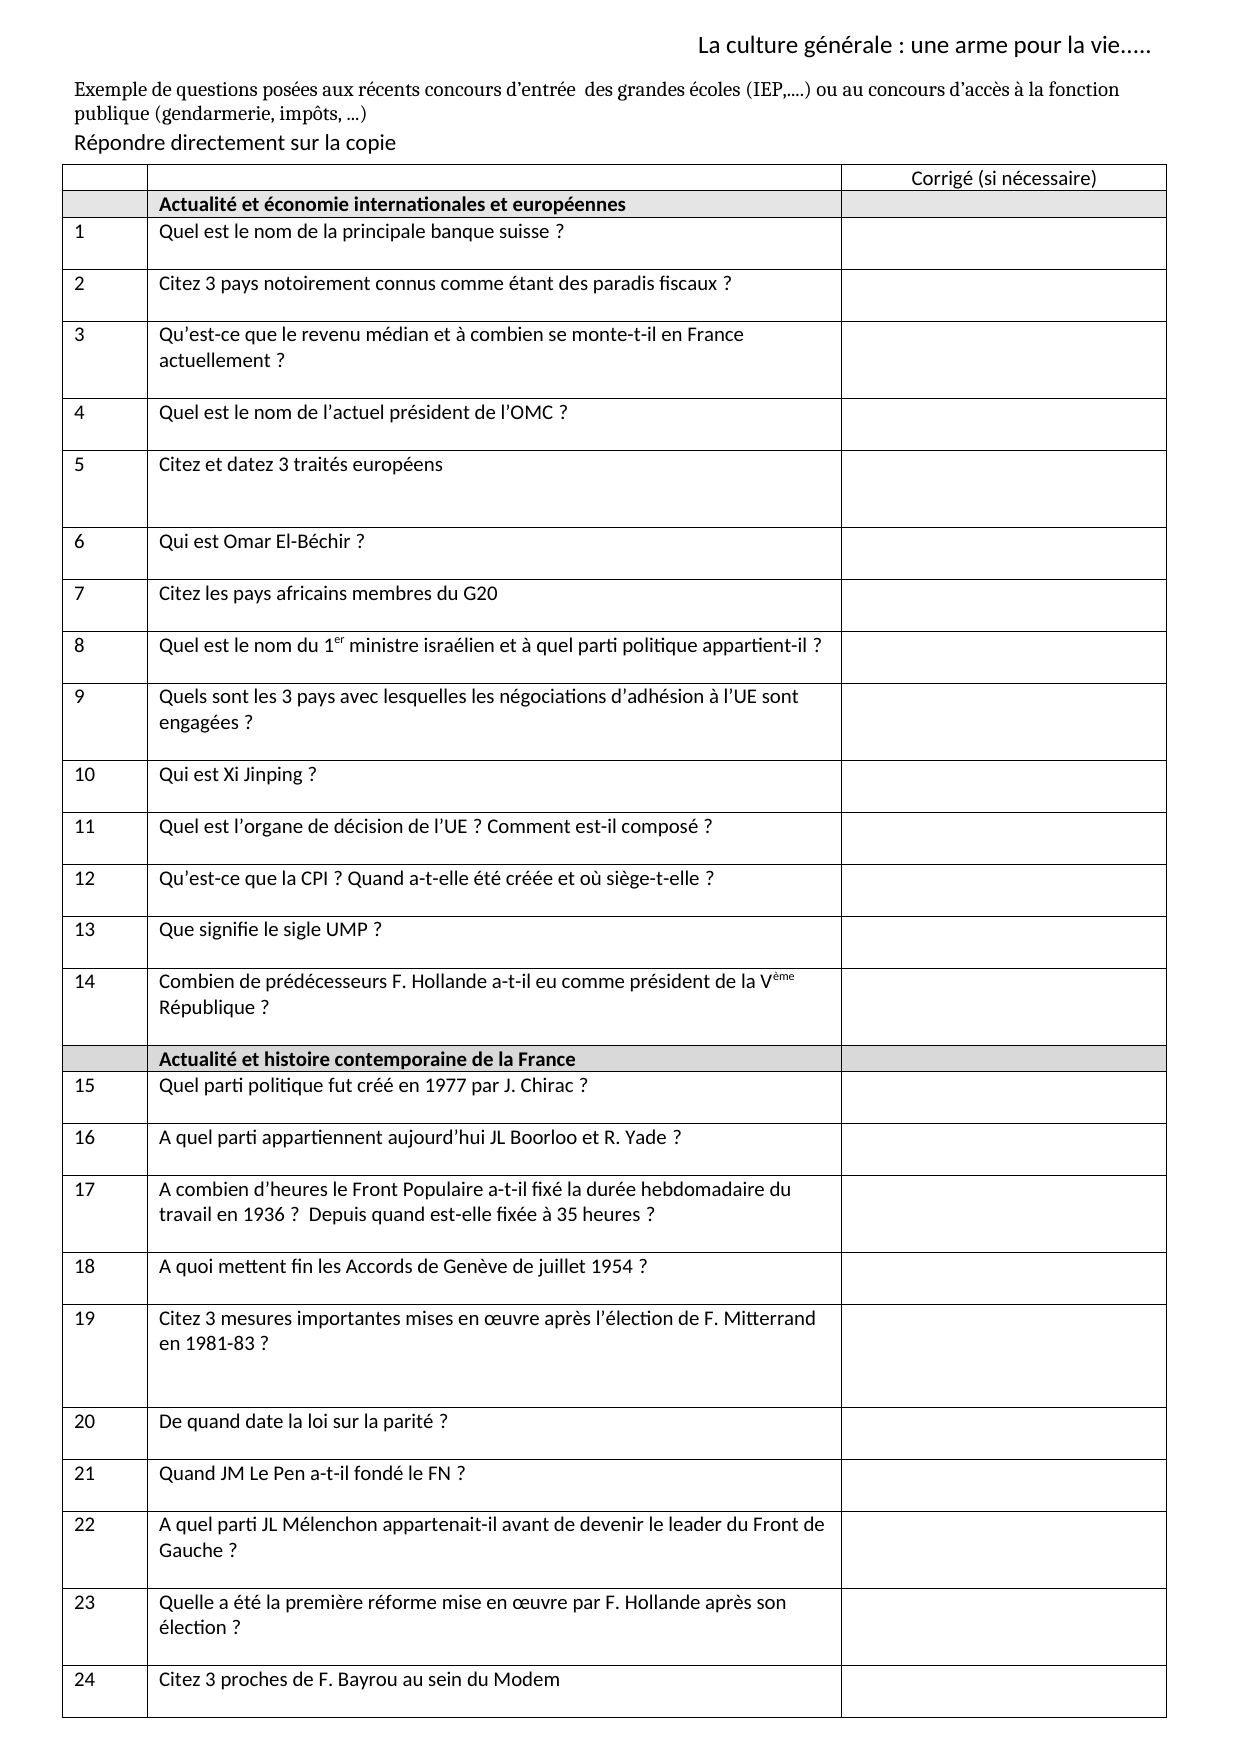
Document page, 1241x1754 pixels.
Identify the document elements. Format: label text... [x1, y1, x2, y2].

table_cell De quand date la loi sur la parité ? [148, 1408, 841, 1459]
table_cell Citez 3 mesures importantes mises en œuvre après l’élection de F. Mitterrand en 1981-83 ? [148, 1305, 841, 1407]
table_cell Citez 3 pays notoirement connus comme étant des paradis fiscaux ? [148, 270, 841, 321]
table_cell Quel est le nom de la principale banque suisse ? [148, 218, 841, 269]
table_cell [842, 1072, 1166, 1123]
table_cell 8 [63, 632, 147, 683]
text Répondre directement sur la copie [74, 128, 1152, 156]
table_cell [842, 761, 1166, 812]
table_cell [842, 1460, 1166, 1511]
table_cell Citez 3 proches de F. Bayrou au sein du Modem [148, 1666, 841, 1717]
table_cell [842, 969, 1166, 1045]
table_cell 4 [63, 399, 147, 450]
table_cell Qui est Omar El-Béchir ? [148, 528, 841, 579]
table_cell 1 [63, 218, 147, 269]
table_cell Quel est le nom de l’actuel président de l’OMC ? [148, 399, 841, 450]
table_cell Citez les pays africains membres du G20 [148, 580, 841, 631]
table_cell Combien de prédécesseurs F. Hollande a-t-il eu comme président de la Vème République ? [148, 969, 841, 1045]
table_cell 21 [63, 1460, 147, 1511]
table_cell [842, 528, 1166, 579]
table_cell [842, 1512, 1166, 1588]
table_cell 18 [63, 1253, 147, 1304]
table_cell Qu’est-ce que la CPI ? Quand a-t-elle été créée et où siège-t-elle ? [148, 865, 841, 916]
table_cell Qu’est-ce que le revenu médian et à combien se monte-t-il en France actuellement ? [148, 322, 841, 398]
table_cell 16 [63, 1124, 147, 1175]
table_cell Quel parti politique fut créé en 1977 par J. Chirac ? [148, 1072, 841, 1123]
table_cell 7 [63, 580, 147, 631]
table_cell 13 [63, 917, 147, 967]
table_cell 15 [63, 1072, 147, 1123]
table_cell 9 [63, 684, 147, 760]
table_cell 12 [63, 865, 147, 916]
table_cell 3 [63, 322, 147, 398]
table_cell [842, 1124, 1166, 1175]
table_cell Quel est le nom du 1er ministre israélien et à quel parti politique appartient-il ? [148, 632, 841, 683]
table_cell 6 [63, 528, 147, 579]
table_cell [842, 1253, 1166, 1304]
table_cell [63, 191, 147, 217]
table_cell 22 [63, 1512, 147, 1588]
table_cell [842, 1305, 1166, 1407]
table_cell Actualité et histoire contemporaine de la France [148, 1046, 841, 1071]
table_cell 24 [63, 1666, 147, 1717]
table_cell [842, 1589, 1166, 1665]
table_cell [63, 1046, 147, 1071]
table_cell [842, 865, 1166, 916]
table_cell [842, 684, 1166, 760]
table_cell 11 [63, 813, 147, 864]
table_cell Actualité et économie internationales et européennes [148, 191, 841, 217]
table_cell [842, 218, 1166, 269]
table_cell [842, 270, 1166, 321]
table_cell 2 [63, 270, 147, 321]
table_cell 14 [63, 969, 147, 1045]
table_cell [842, 322, 1166, 398]
table_cell [842, 1176, 1166, 1252]
table_cell [842, 399, 1166, 450]
text Exemple de questions posées aux récents concours d’entrée des grandes écoles (IEP,....) ou au concours d’accès à la fonction publique (gendarmerie, impôts, ...) [74, 78, 1152, 126]
table_cell Que signifie le sigle UMP ? [148, 917, 841, 967]
table_cell [842, 1408, 1166, 1459]
table_cell A quel parti JL Mélenchon appartenait-il avant de devenir le leader du Front de Gauche ? [148, 1512, 841, 1588]
table_cell [842, 1666, 1166, 1717]
table_cell 23 [63, 1589, 147, 1665]
table_cell Quelle a été la première réforme mise en œuvre par F. Hollande après son élection ? [148, 1589, 841, 1665]
table_cell [842, 813, 1166, 864]
text La culture générale : une arme pour la vie..... [74, 29, 1152, 60]
table_cell Quel est l’organe de décision de l’UE ? Comment est-il composé ? [148, 813, 841, 864]
table_header [63, 165, 147, 190]
table_cell A quel parti appartiennent aujourd’hui JL Boorloo et R. Yade ? [148, 1124, 841, 1175]
table_cell 10 [63, 761, 147, 812]
table_cell Citez et datez 3 traités européens [148, 451, 841, 527]
table_cell [842, 191, 1166, 217]
table_cell Quels sont les 3 pays avec lesquelles les négociations d’adhésion à l’UE sont engagées ? [148, 684, 841, 760]
table_cell Quand JM Le Pen a-t-il fondé le FN ? [148, 1460, 841, 1511]
table_cell [842, 632, 1166, 683]
table_cell 20 [63, 1408, 147, 1459]
table_cell [842, 917, 1166, 967]
table_cell [842, 1046, 1166, 1071]
table_cell 19 [63, 1305, 147, 1407]
table_cell 17 [63, 1176, 147, 1252]
table_cell A quoi mettent fin les Accords de Genève de juillet 1954 ? [148, 1253, 841, 1304]
table_header [148, 165, 841, 190]
table_cell A combien d’heures le Front Populaire a-t-il fixé la durée hebdomadaire du travail en 1936 ? Depuis quand est-elle fixée à 35 heures ? [148, 1176, 841, 1252]
table_cell Qui est Xi Jinping ? [148, 761, 841, 812]
table_header Corrigé (si nécessaire) [842, 165, 1166, 190]
table_cell [842, 580, 1166, 631]
table_cell [842, 451, 1166, 527]
table_cell 5 [63, 451, 147, 527]
